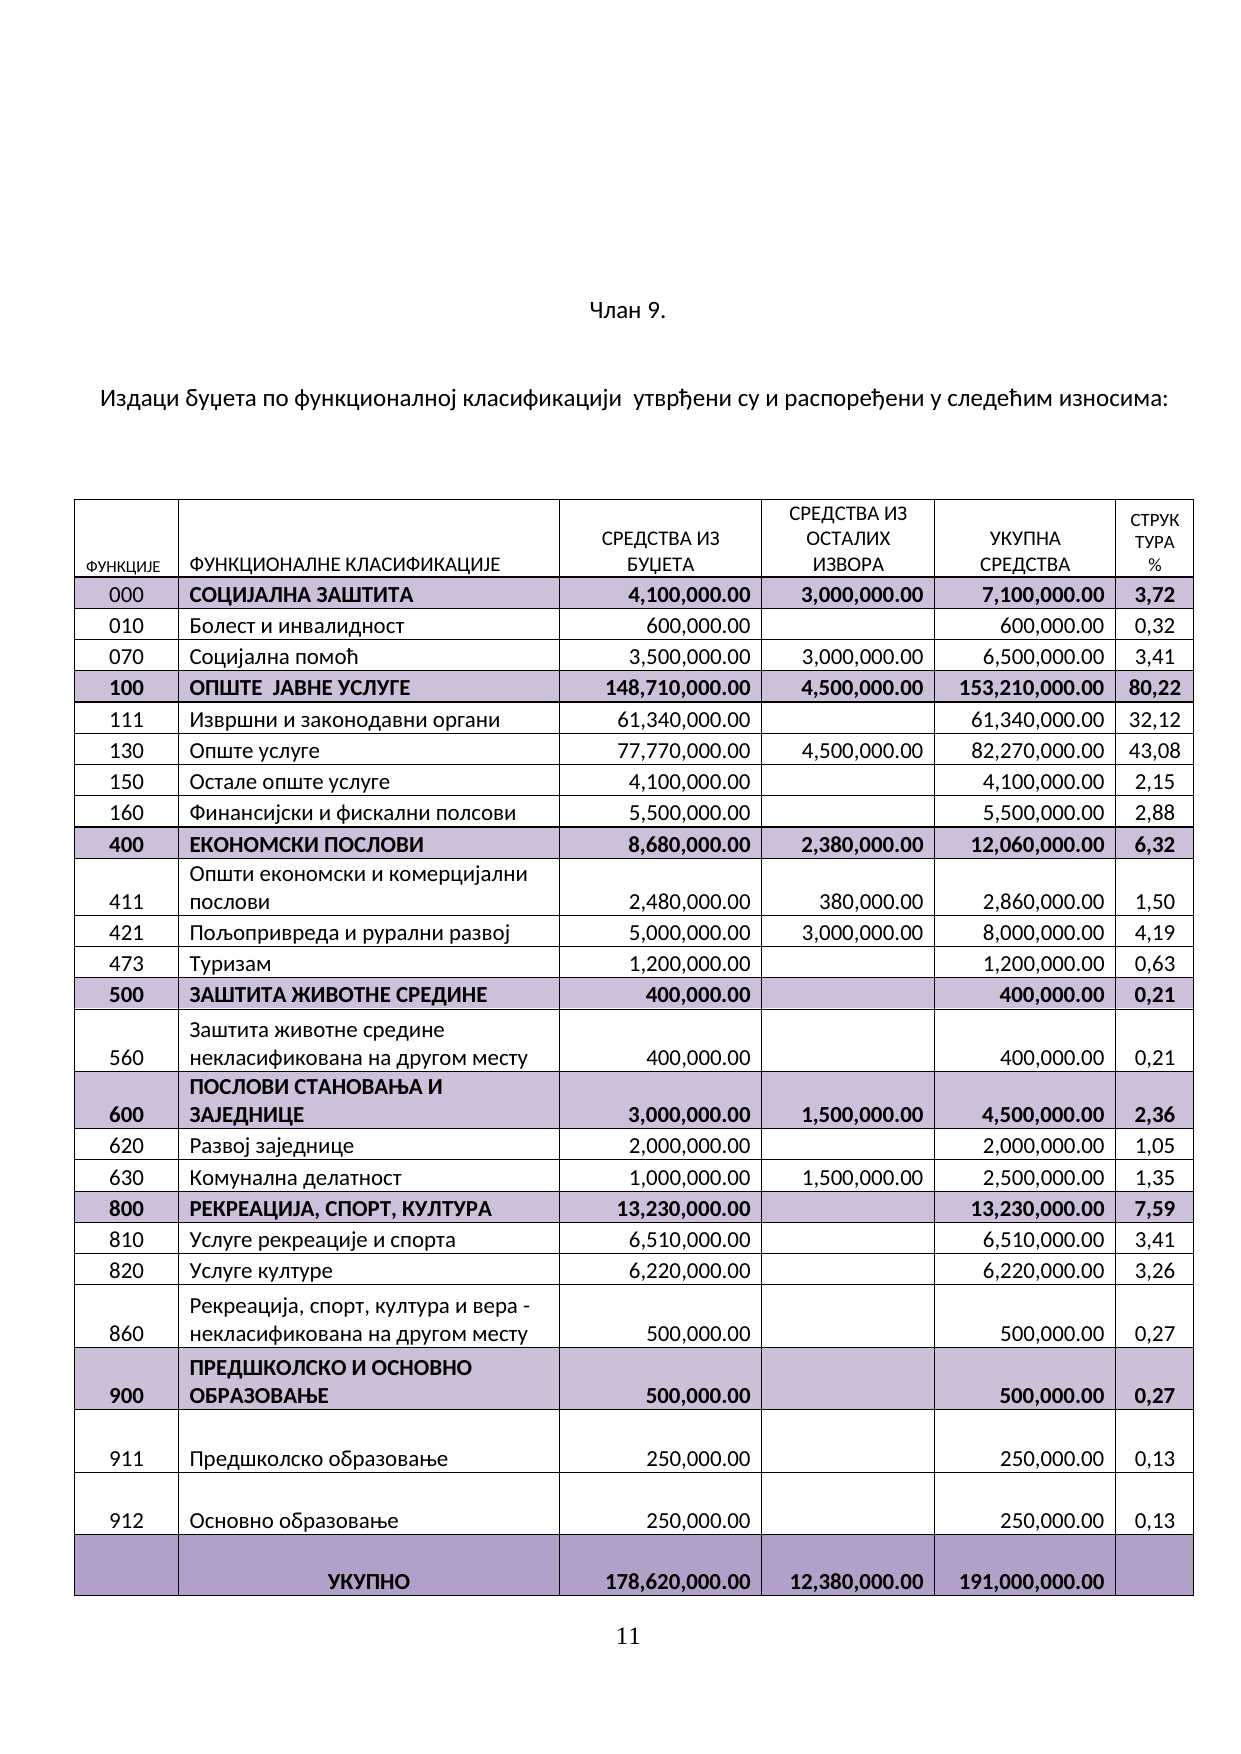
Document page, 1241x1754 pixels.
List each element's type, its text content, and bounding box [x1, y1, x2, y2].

table_cell 8,000,000.00 [935, 916, 1115, 946]
table_cell [762, 796, 934, 826]
table_header ФУНКЦИОНАЛНЕ КЛАСИФИКАЦИЈЕ [179, 500, 559, 576]
table_cell 500,000.00 [560, 1285, 761, 1347]
table_cell ЗАШТИТА ЖИВОТНЕ СРЕДИНЕ [179, 978, 559, 1008]
text Издаци буџета по функционалној класификацији утврђени су и распоређени у следећим износима: [75, 382, 1181, 413]
table_cell Предшколско образовање [179, 1410, 559, 1472]
table_cell 3,000,000.00 [560, 1072, 761, 1128]
table_cell ОПШТЕ ЈАВНЕ УСЛУГЕ [179, 671, 559, 701]
table_cell 3,41 [1116, 640, 1193, 670]
table_cell 2,480,000.00 [560, 859, 761, 915]
table_cell Финансијски и фискални полсови [179, 796, 559, 826]
table_cell [762, 1348, 934, 1409]
table_cell Социјална помоћ [179, 640, 559, 670]
table_cell 473 [75, 947, 178, 977]
table_cell 0,21 [1116, 1010, 1193, 1071]
table_cell Основно образовање [179, 1473, 559, 1534]
table_cell 32,12 [1116, 703, 1193, 733]
table_cell 070 [75, 640, 178, 670]
table_cell 6,220,000.00 [935, 1254, 1115, 1284]
table_cell 0,27 [1116, 1348, 1193, 1409]
table_cell 3,500,000.00 [560, 640, 761, 670]
table_cell 600 [75, 1072, 178, 1128]
table_cell [762, 1285, 934, 1347]
table_cell [762, 1410, 934, 1472]
table_cell 2,860,000.00 [935, 859, 1115, 915]
table_cell 4,500,000.00 [762, 671, 934, 701]
table_cell 2,380,000.00 [762, 828, 934, 858]
table_header УКУПНА СРЕДСТВА [935, 500, 1115, 576]
table_cell 6,32 [1116, 828, 1193, 858]
table_cell 6,220,000.00 [560, 1254, 761, 1284]
table_cell 61,340,000.00 [560, 703, 761, 733]
table_cell 1,200,000.00 [560, 947, 761, 977]
table_cell 500,000.00 [935, 1348, 1115, 1409]
table_cell 1,35 [1116, 1160, 1193, 1191]
table_header ФУНКЦИЈЕ [75, 500, 178, 576]
table_cell 2,88 [1116, 796, 1193, 826]
table_cell 560 [75, 1010, 178, 1071]
table_cell 250,000.00 [935, 1410, 1115, 1472]
table_cell [762, 1010, 934, 1071]
table_cell 250,000.00 [560, 1410, 761, 1472]
table_cell 3,72 [1116, 578, 1193, 608]
table_cell 2,000,000.00 [935, 1129, 1115, 1159]
table_cell Заштита животне средине некласификована на другом месту [179, 1010, 559, 1071]
table_cell 6,500,000.00 [935, 640, 1115, 670]
table_cell 77,770,000.00 [560, 734, 761, 764]
table_cell Општи економски и комерцијални послови [179, 859, 559, 915]
table_cell 250,000.00 [935, 1473, 1115, 1534]
table_cell 61,340,000.00 [935, 703, 1115, 733]
table_cell 13,230,000.00 [560, 1192, 761, 1222]
table_cell 400 [75, 828, 178, 858]
table_cell 1,000,000.00 [560, 1160, 761, 1191]
table_cell 4,500,000.00 [935, 1072, 1115, 1128]
table_cell Услуге културе [179, 1254, 559, 1284]
table_cell 111 [75, 703, 178, 733]
table_cell 0,32 [1116, 609, 1193, 639]
table_header СРЕДСТВА ИЗ БУЏЕТА [560, 500, 761, 576]
table_cell Остале опште услуге [179, 765, 559, 795]
table_cell 912 [75, 1473, 178, 1534]
table_cell 620 [75, 1129, 178, 1159]
table_cell 82,270,000.00 [935, 734, 1115, 764]
table_cell 1,50 [1116, 859, 1193, 915]
table_cell 860 [75, 1285, 178, 1347]
table_cell 810 [75, 1223, 178, 1253]
table_cell 0,63 [1116, 947, 1193, 977]
table_cell 8,680,000.00 [560, 828, 761, 858]
table_cell 4,19 [1116, 916, 1193, 946]
table_cell 911 [75, 1410, 178, 1472]
table_cell 5,500,000.00 [935, 796, 1115, 826]
table_cell 1,500,000.00 [762, 1072, 934, 1128]
table_cell [762, 703, 934, 733]
table_cell Развој заједнице [179, 1129, 559, 1159]
table_cell СОЦИЈАЛНА ЗАШТИТА [179, 578, 559, 608]
table_cell 7,59 [1116, 1192, 1193, 1222]
table_cell 010 [75, 609, 178, 639]
table_cell Туризам [179, 947, 559, 977]
table_cell ПОСЛОВИ СТАНОВАЊА И ЗАЈЕДНИЦЕ [179, 1072, 559, 1128]
table_cell 500,000.00 [560, 1348, 761, 1409]
table_cell 80,22 [1116, 671, 1193, 701]
table_cell 1,200,000.00 [935, 947, 1115, 977]
table_cell ЕКОНОМСКИ ПОСЛОВИ [179, 828, 559, 858]
table_cell 2,500,000.00 [935, 1160, 1115, 1191]
table_cell [762, 1473, 934, 1534]
table_cell 2,000,000.00 [560, 1129, 761, 1159]
table_cell 1,05 [1116, 1129, 1193, 1159]
table_cell [762, 1192, 934, 1222]
table_cell Извршни и законодавни органи [179, 703, 559, 733]
table_cell 12,060,000.00 [935, 828, 1115, 858]
table_cell УКУПНО [179, 1535, 559, 1595]
table_cell 3,000,000.00 [762, 916, 934, 946]
table_cell РЕКРЕАЦИЈА, СПОРТ, КУЛТУРА [179, 1192, 559, 1222]
table_cell Рекреација, спорт, култура и вера - некласификована на другом месту [179, 1285, 559, 1347]
table_cell ПРЕДШКОЛСКО И ОСНОВНО ОБРАЗОВАЊЕ [179, 1348, 559, 1409]
table_cell [762, 1223, 934, 1253]
table_cell 191,000,000.00 [935, 1535, 1115, 1595]
table_cell 2,15 [1116, 765, 1193, 795]
table_cell 148,710,000.00 [560, 671, 761, 701]
table_cell 13,230,000.00 [935, 1192, 1115, 1222]
table_cell 3,000,000.00 [762, 578, 934, 608]
table_cell Опште услуге [179, 734, 559, 764]
table_cell 630 [75, 1160, 178, 1191]
table_cell 400,000.00 [560, 978, 761, 1008]
table_cell 400,000.00 [935, 1010, 1115, 1071]
table_header СТРУКТУРА % [1116, 500, 1193, 576]
table_cell [762, 609, 934, 639]
table_cell 6,510,000.00 [560, 1223, 761, 1253]
table_cell 100 [75, 671, 178, 701]
table_cell 500 [75, 978, 178, 1008]
table_cell 178,620,000.00 [560, 1535, 761, 1595]
table_cell 600,000.00 [560, 609, 761, 639]
table_cell 153,210,000.00 [935, 671, 1115, 701]
text Члан 9. [75, 294, 1181, 325]
table_cell 4,100,000.00 [935, 765, 1115, 795]
table_cell [1116, 1535, 1193, 1595]
table_cell 500,000.00 [935, 1285, 1115, 1347]
table_cell 150 [75, 765, 178, 795]
table_cell 4,500,000.00 [762, 734, 934, 764]
table_cell 900 [75, 1348, 178, 1409]
table_cell 421 [75, 916, 178, 946]
table_cell 400,000.00 [935, 978, 1115, 1008]
table_cell [762, 765, 934, 795]
table_cell Пољопривреда и рурални развој [179, 916, 559, 946]
table_cell [762, 1254, 934, 1284]
table_cell 0,13 [1116, 1410, 1193, 1472]
table_cell 4,100,000.00 [560, 765, 761, 795]
table_cell 411 [75, 859, 178, 915]
table_cell Услуге рекреације и спорта [179, 1223, 559, 1253]
table_cell [762, 947, 934, 977]
table_cell 3,26 [1116, 1254, 1193, 1284]
table_cell 0,13 [1116, 1473, 1193, 1534]
table_cell 5,500,000.00 [560, 796, 761, 826]
table_cell 6,510,000.00 [935, 1223, 1115, 1253]
table_cell 12,380,000.00 [762, 1535, 934, 1595]
table_cell 7,100,000.00 [935, 578, 1115, 608]
table_cell [75, 1535, 178, 1595]
table_cell 600,000.00 [935, 609, 1115, 639]
table_cell 380,000.00 [762, 859, 934, 915]
table_cell 000 [75, 578, 178, 608]
table_header СРЕДСТВА ИЗ ОСТАЛИХ ИЗВОРА [762, 500, 934, 576]
table_cell 3,41 [1116, 1223, 1193, 1253]
table_cell 1,500,000.00 [762, 1160, 934, 1191]
table_cell [762, 978, 934, 1008]
table_cell Болест и инвалидност [179, 609, 559, 639]
table_cell 800 [75, 1192, 178, 1222]
table_cell 0,27 [1116, 1285, 1193, 1347]
table_cell [762, 1129, 934, 1159]
table_cell Комунална делатност [179, 1160, 559, 1191]
table_cell 130 [75, 734, 178, 764]
table_cell 0,21 [1116, 978, 1193, 1008]
table_cell 3,000,000.00 [762, 640, 934, 670]
table_cell 820 [75, 1254, 178, 1284]
table_cell 250,000.00 [560, 1473, 761, 1534]
table_cell 5,000,000.00 [560, 916, 761, 946]
table_cell 400,000.00 [560, 1010, 761, 1071]
table_cell 2,36 [1116, 1072, 1193, 1128]
table_cell 160 [75, 796, 178, 826]
table_cell 43,08 [1116, 734, 1193, 764]
table_cell 4,100,000.00 [560, 578, 761, 608]
